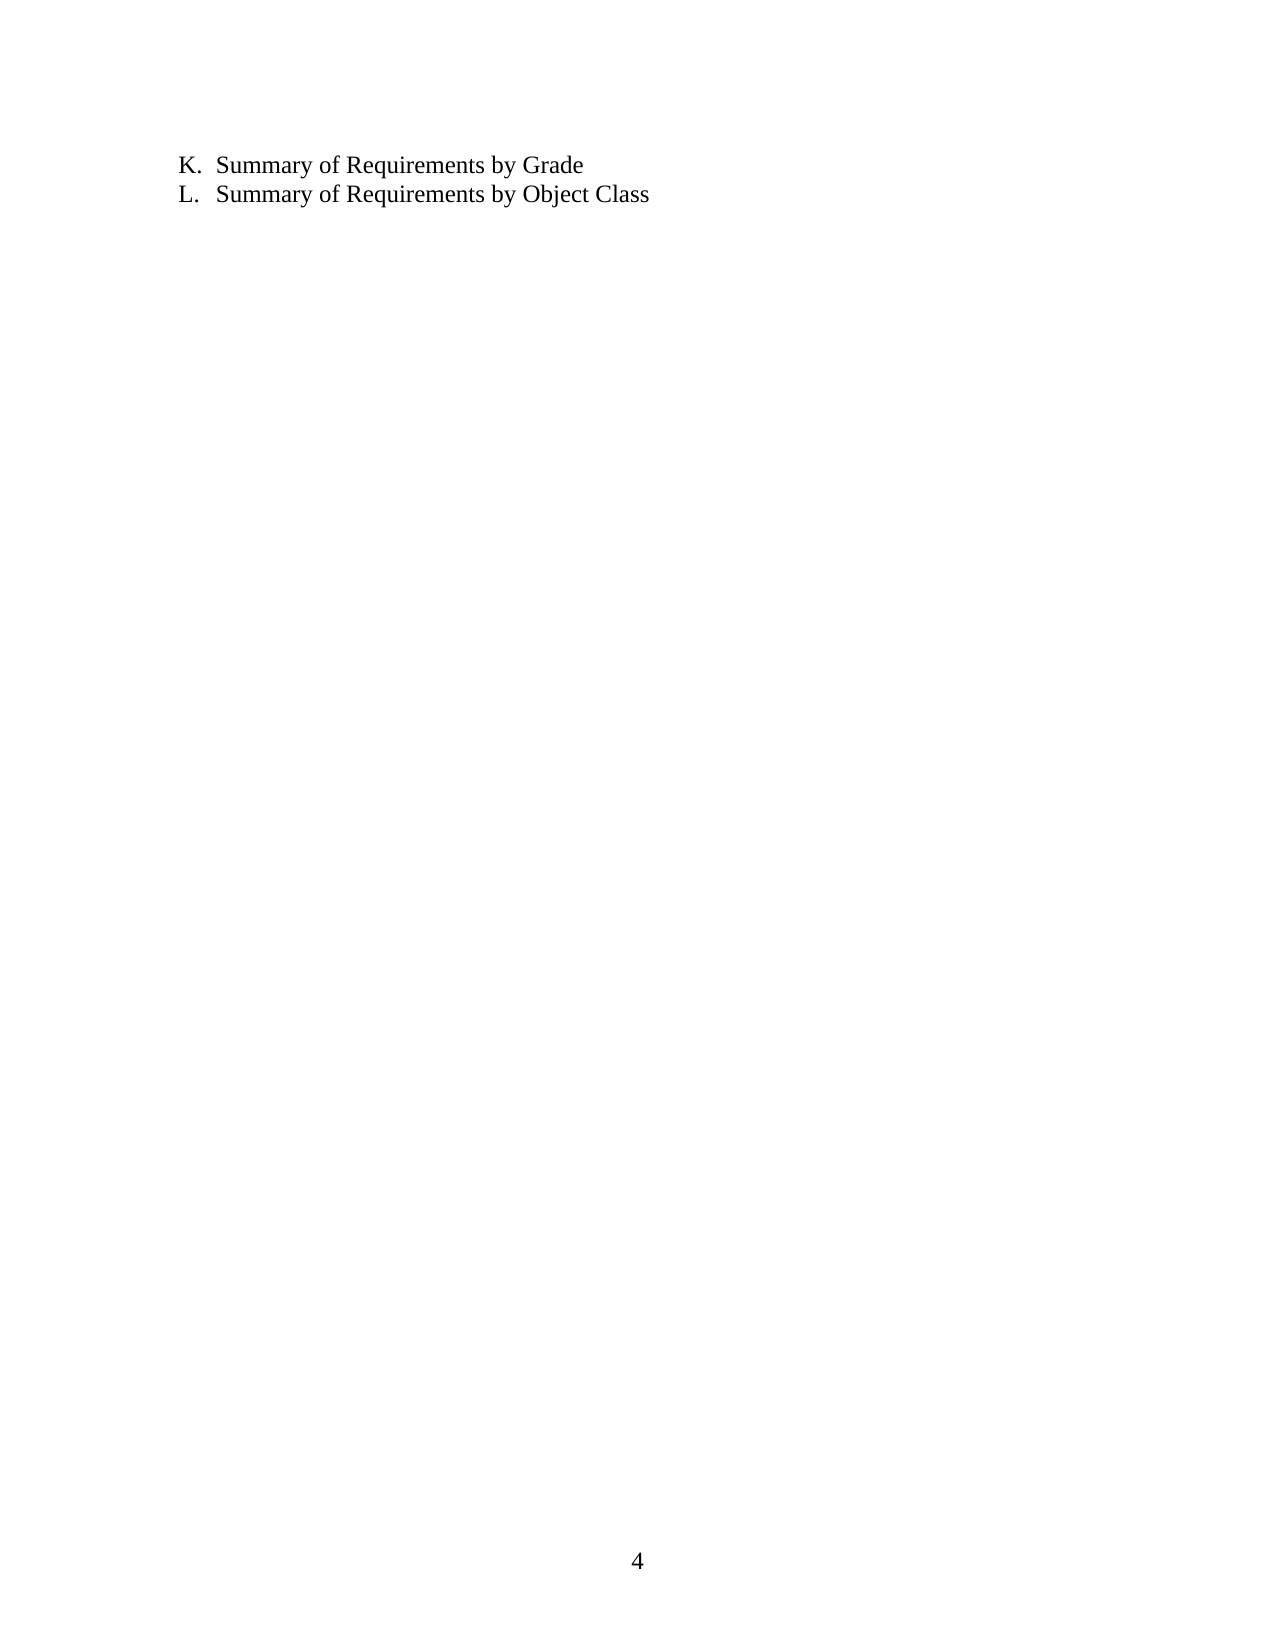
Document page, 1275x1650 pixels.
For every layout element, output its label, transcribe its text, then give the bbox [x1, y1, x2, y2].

list Summary of Requirements by Grade [178, 150, 1125, 179]
list Summary of Requirements by Object Class [178, 179, 1125, 207]
